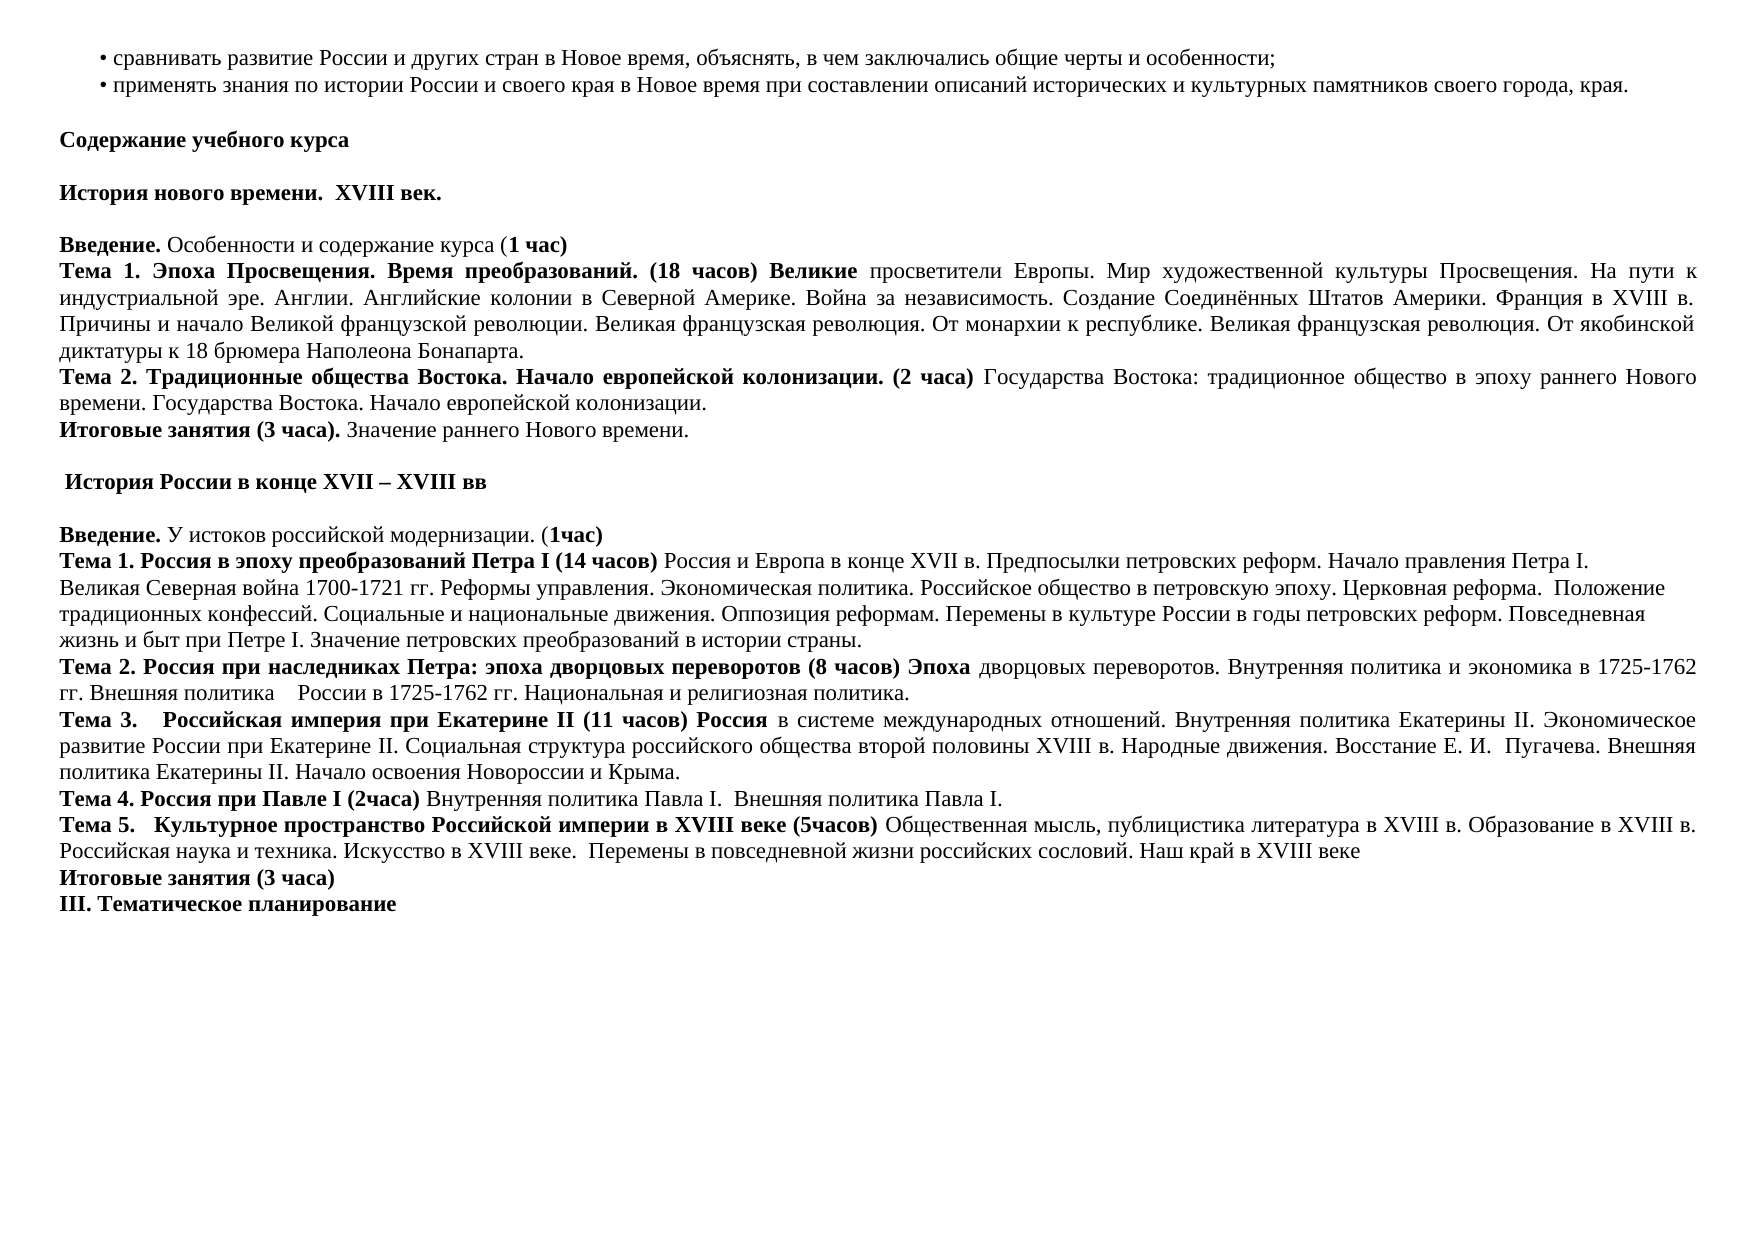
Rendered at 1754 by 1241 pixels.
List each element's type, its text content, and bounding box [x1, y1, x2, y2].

text Тема 2. Традиционные общества Востока. Начало европейской колонизации. (2 часа) Государства Востока: традиционное общество в эпоху раннего Нового времени. Государства Востока. Начало европейской колонизации. [59, 363, 1698, 416]
text • сравнивать развитие России и других стран в Новое время, объяснять, в чем заключались общие черты и особенности; [59, 44, 1698, 71]
text Итоговые занятия (3 часа) [59, 864, 1698, 890]
text Тема 2. Россия при наследниках Петра: эпоха дворцовых переворотов (8 часов) Эпоха дворцовых переворотов. Внутренняя политика и экономика в 1725-1762 гг. Внешняя политика России в 1725-1762 гг. Национальная и религиозная политика. [59, 653, 1698, 706]
text Тема 3. Российская империя при Екатерине II (11 часов) Россия в системе международных отношений. Внутренняя политика Екатерины II. Экономическое развитие России при Екатерине II. Социальная структура российского общества второй половины XVIII в. Народные движения. Восстание Е. И. Пугачева. Внешняя политика Екатерины II. Начало освоения Новороссии и Крыма. [59, 706, 1698, 785]
text История нового времени. XVIII век. [59, 178, 1698, 205]
text Введение. Особенности и содержание курса (1 час) [59, 231, 1698, 258]
text Тема 5. Культурное пространство Российской империи в XVIII веке (5часов) Общественная мысль, публицистика литература в XVIII в. Образование в XVIII в. Российская наука и техника. Искусство в XVIII веке. Перемены в повседневной жизни российских сословий. Наш край в XVIII веке [59, 811, 1698, 864]
text Содержание учебного курса [59, 126, 1698, 152]
text Тема 1. Россия в эпоху преобразований Петра I (14 часов) Россия и Европа в конце XVII в. Предпосылки петровских реформ. Начало правления Петра I. [59, 547, 1698, 574]
text Тема 4. Россия при Павле I (2часа) Внутренняя политика Павла I. Внешняя политика Павла I. [59, 785, 1698, 811]
text Великая Северная война 1700-1721 гг. Реформы управления. Экономическая политика. Российское общество в петровскую эпоху. Церковная реформа. Положение традиционных конфессий. Социальные и национальные движения. Оппозиция реформам. Перемены в культуре России в годы петровских реформ. Повседневная жизнь и быт при Петре I. Значение петровских преобразований в истории страны. [59, 574, 1698, 653]
text Введение. У истоков российской модернизации. (1час) [59, 521, 1698, 547]
text История России в конце XVII – XVIII вв [59, 468, 1698, 495]
text Итоговые занятия (3 часа). Значение раннего Нового времени. [59, 416, 1698, 442]
text III. Тематическое планирование [59, 890, 1698, 916]
text Тема 1. Эпоха Просвещения. Время преобразований. (18 часов) Великие просветители Европы. Мир художественной культуры Просвещения. На пути к индустриальной эре. Англии. Английские колонии в Северной Америке. Война за независимость. Создание Соединённых Штатов Америки. Франция в XVIII в. Причины и начало Великой французской революции. Великая французская революция. От монархии к республике. Великая французская революция. От якобинской диктатуры к 18 брюмера Наполеона Бонапарта. [59, 258, 1698, 363]
text • применять знания по истории России и своего края в Новое время при составлении описаний исторических и культурных памятников своего города, края. [59, 71, 1698, 97]
